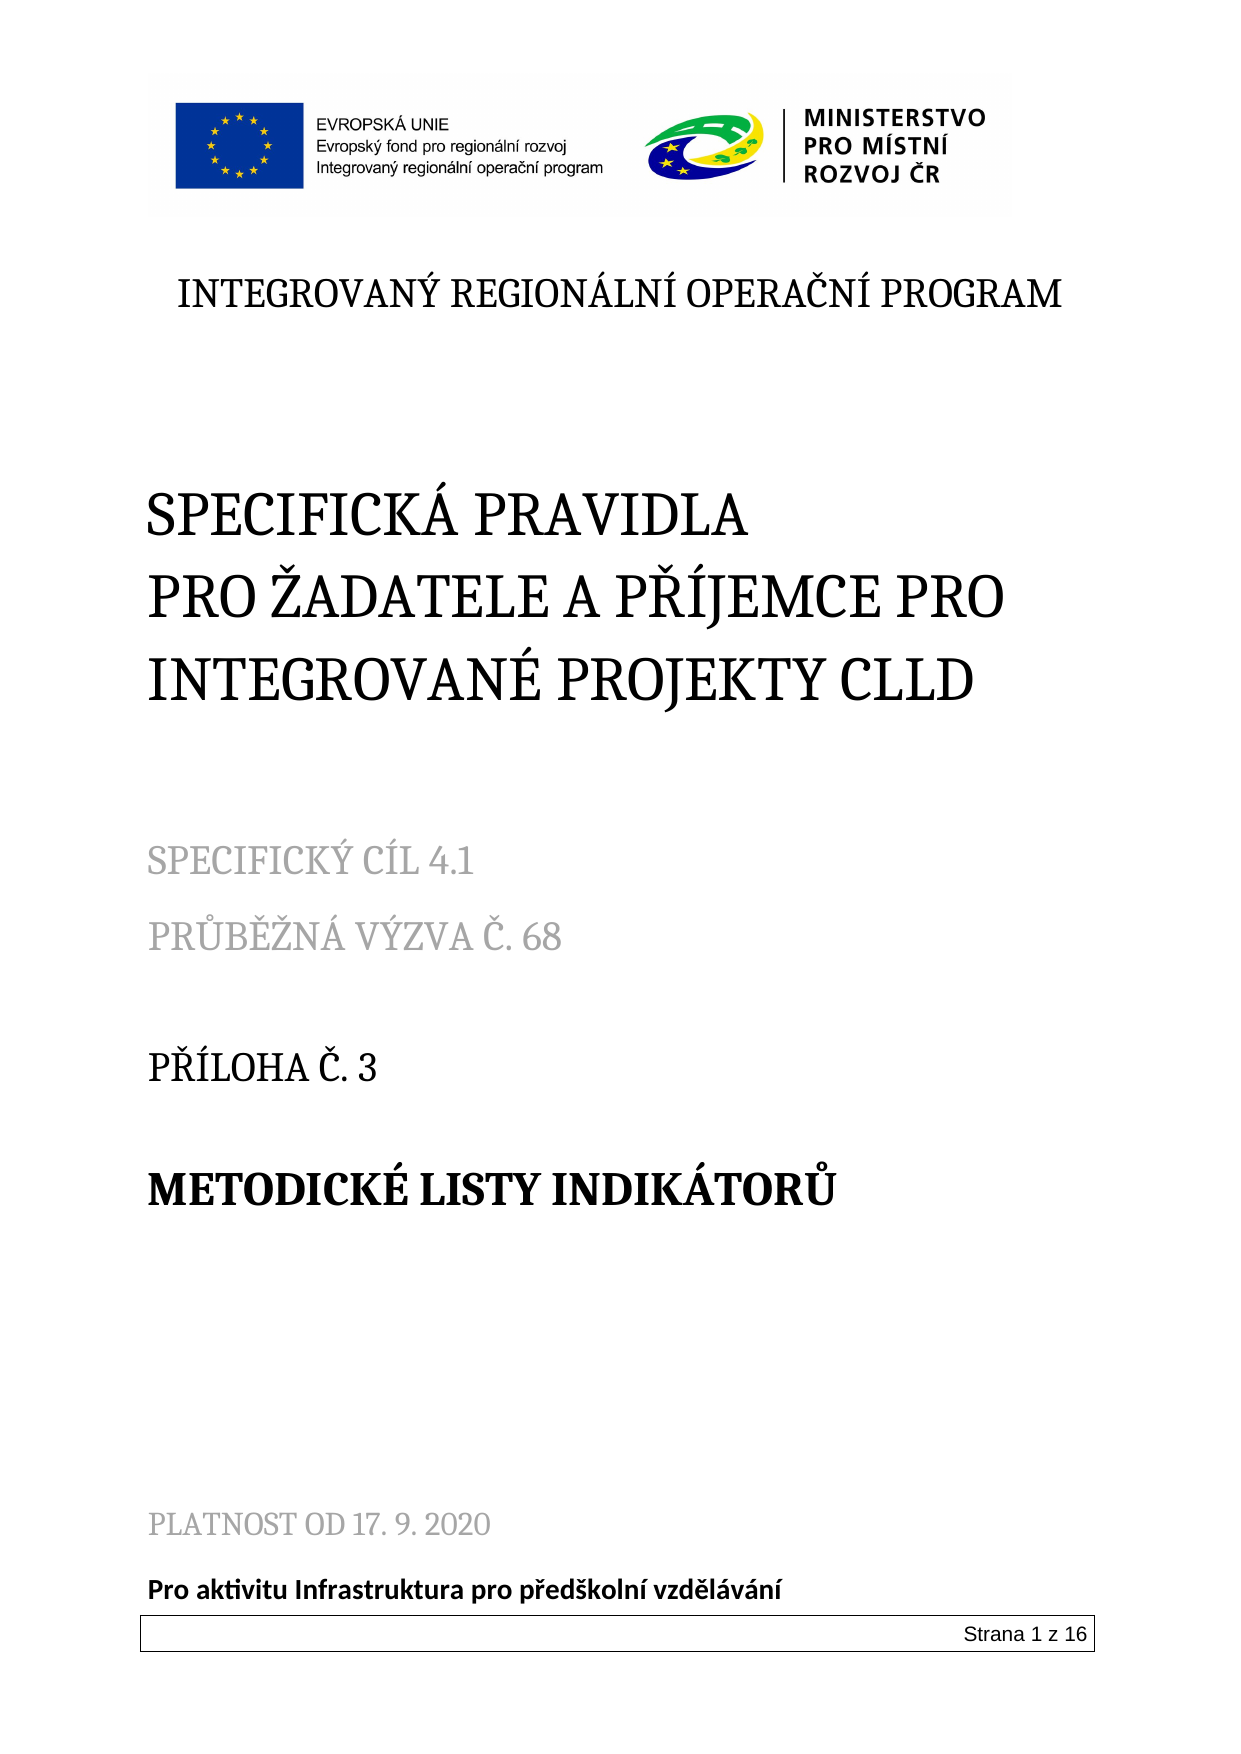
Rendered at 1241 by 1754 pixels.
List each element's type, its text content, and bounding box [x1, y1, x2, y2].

text PŘÍLOHA Č. 3 [148, 1044, 1093, 1092]
picture [147, 73, 1013, 217]
text MetodickÉ listY indikátorŮ [148, 1162, 1093, 1217]
text Pro aktivitu Infrastruktura pro předškolní vzdělávání [148, 1571, 1093, 1606]
text Specifický cíl 4.1 [148, 837, 1093, 885]
text INTEGROVANÝ REGIONÁLNÍ OPERAČNÍ PROGRAM [148, 269, 1093, 317]
text pLATNOST OD 17. 9. 2020 [148, 1506, 1093, 1544]
text Průběžná výzva Č. 68 [148, 913, 1093, 961]
text Specifická PRAVIDLA [148, 479, 1093, 551]
text PRO ŽADATELE A PŘÍJEMCE PRO integrovanÉ projektY CLLD [148, 562, 1093, 716]
